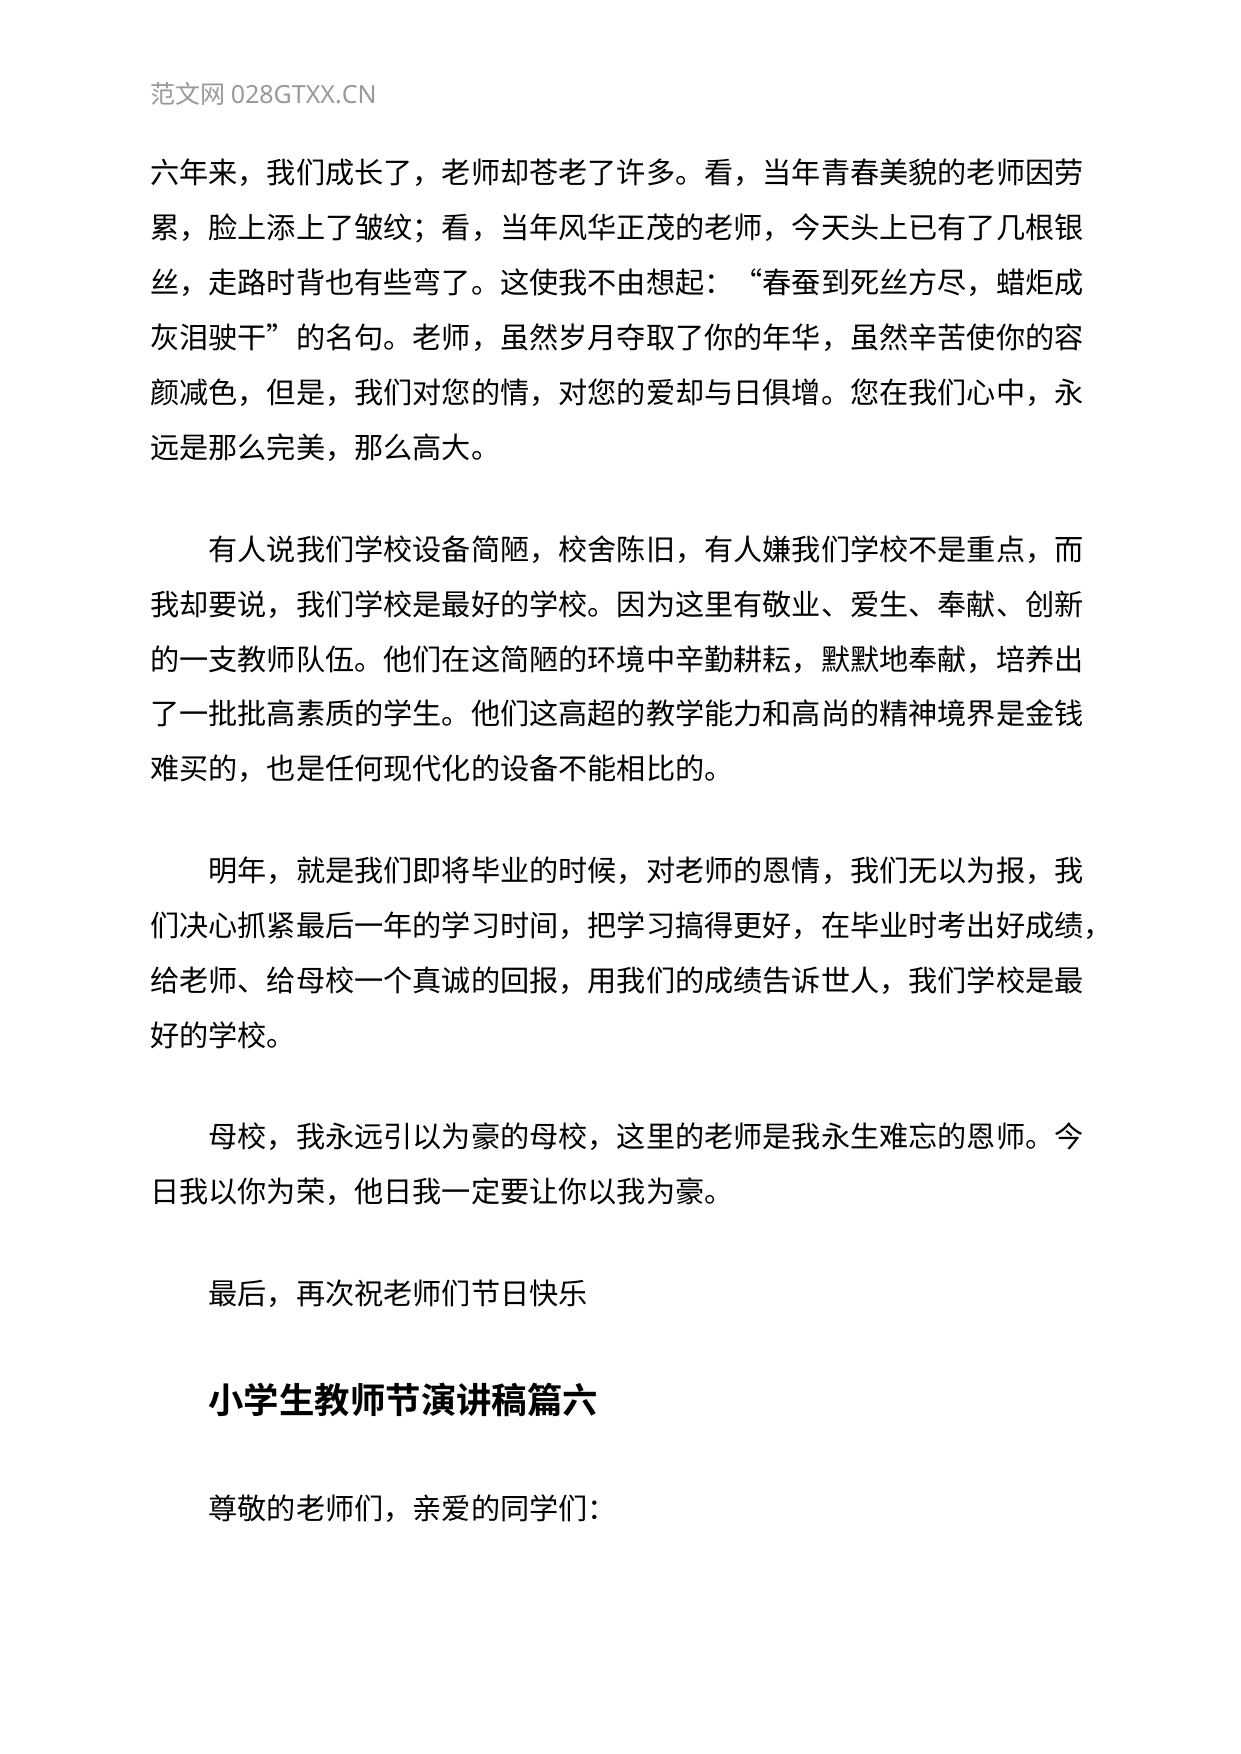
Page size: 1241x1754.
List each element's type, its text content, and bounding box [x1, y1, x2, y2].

text 明年，就是我们即将毕业的时候，对老师的恩情，我们无以为报，我们决心抓紧最后一年的学习时间，把学习搞得更好，在毕业时考出好成绩，给老师、给母校一个真诚的回报，用我们的成绩告诉世人，我们学校是最好的学校。 [150, 848, 1090, 1054]
text 小学生教师节演讲稿篇六 [150, 1372, 1090, 1424]
text 最后，再次祝老师们节日快乐 [150, 1271, 1090, 1313]
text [150, 150, 1090, 467]
text 尊敬的老师们，亲爱的同学们： [150, 1486, 1090, 1528]
text 母校，我永远引以为豪的母校，这里的老师是我永生难忘的恩师。今日我以你为荣，他日我一定要让你以我为豪。 [150, 1114, 1090, 1211]
text 有人说我们学校设备简陋，校舍陈旧，有人嫌我们学校不是重点，而我却要说，我们学校是最好的学校。因为这里有敬业、爱生、奉献、创新的一支教师队伍。他们在这简陋的环境中辛勤耕耘，默默地奉献，培养出了一批批高素质的学生。他们这高超的教学能力和高尚的精神境界是金钱难买的，也是任何现代化的设备不能相比的。 [150, 526, 1090, 788]
